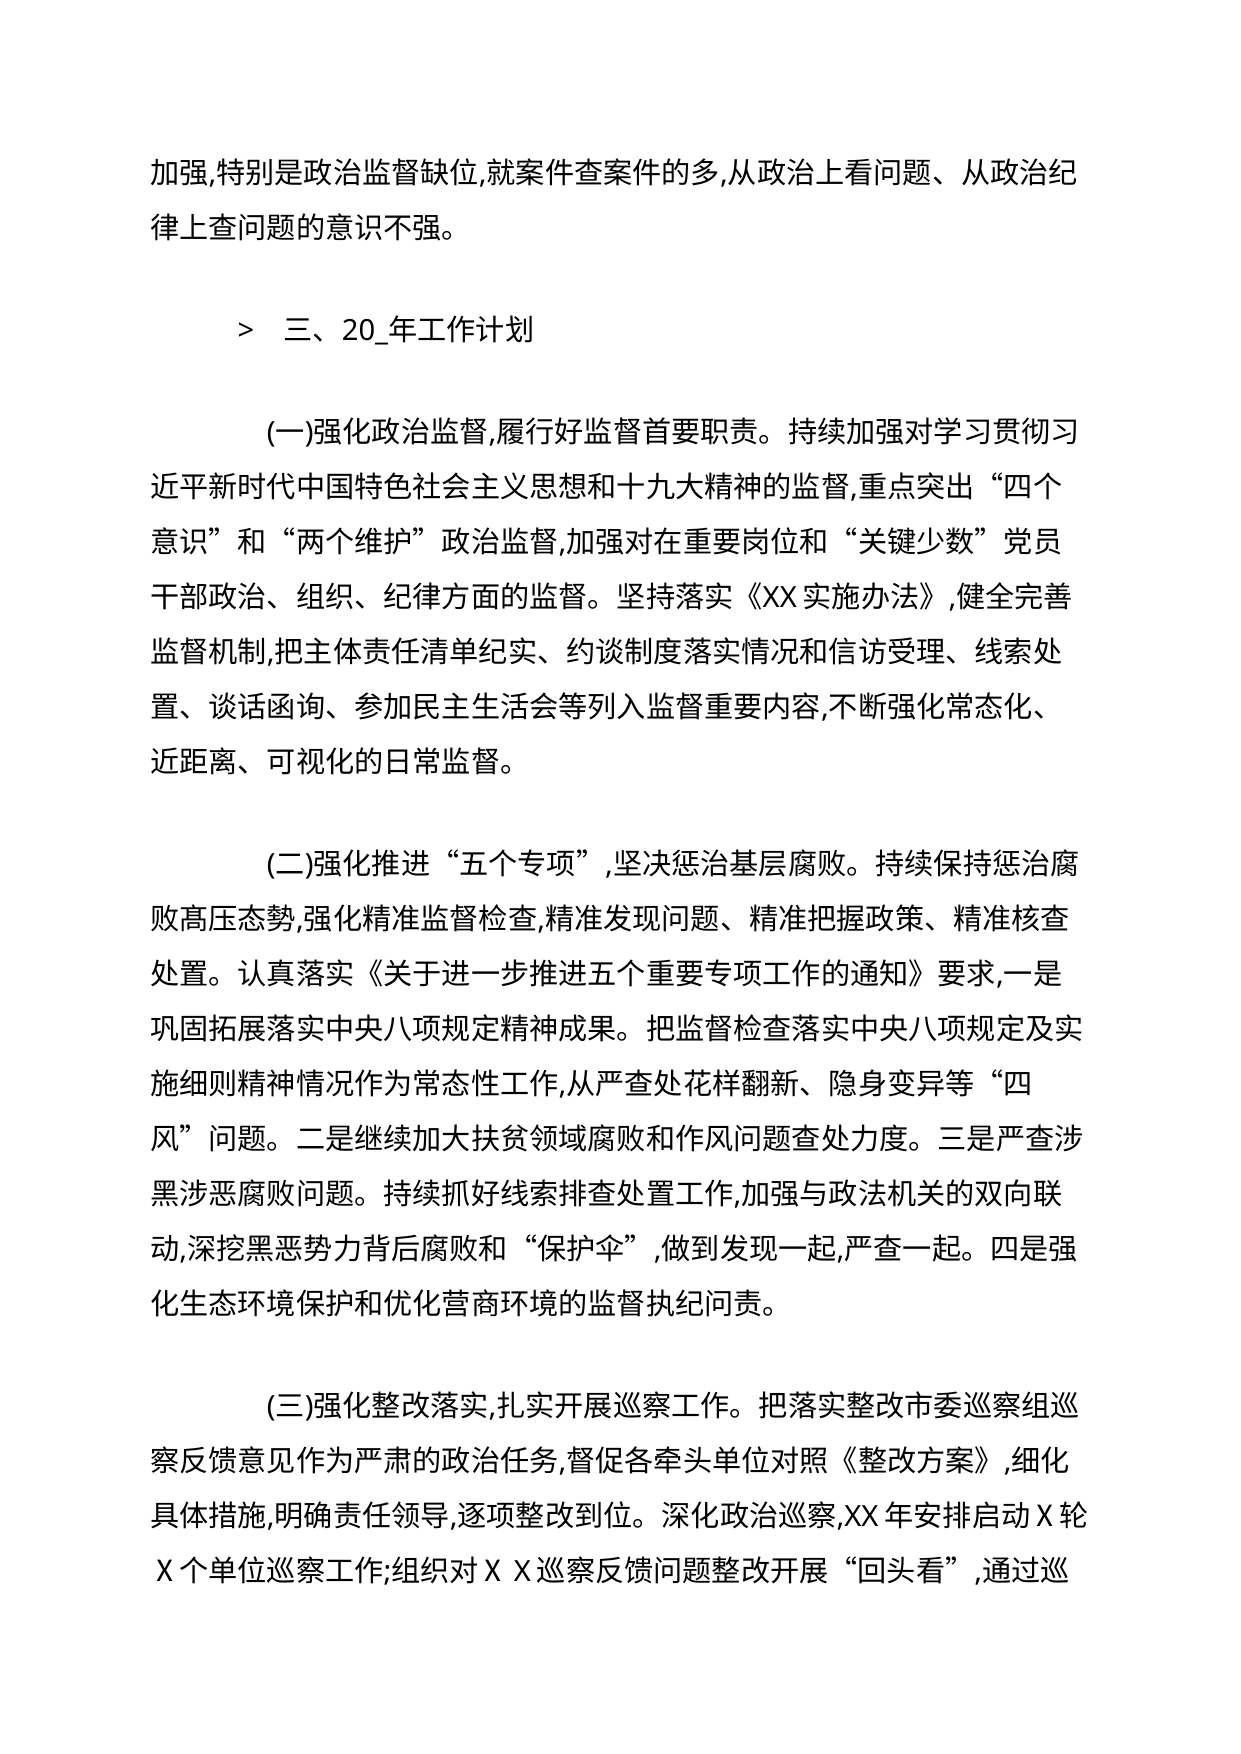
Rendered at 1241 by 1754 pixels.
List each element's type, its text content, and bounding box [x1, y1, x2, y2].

text (一)强化政治监督,履行好监督首要职责。持续加强对学习贯彻习近平新时代中国特色社会主义思想和十九大精神的监督,重点突出“四个意识”和“两个维护”政治监督,加强对在重要岗位和“关键少数”党员干部政治、组织、纪律方面的监督。坚持落实《XX实施办法》,健全完善监督机制,把主体责任清单纪实、约谈制度落实情况和信访受理、线索处置、谈话函询、参加民主生活会等列入监督重要内容,不断强化常态化、近距离、可视化的日常监督。 [150, 409, 1090, 781]
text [150, 150, 1090, 247]
text > 三、20_年工作计划 [150, 307, 1090, 349]
text (二)强化推进“五个专项”,坚决惩治基层腐败。持续保持惩治腐败髙压态勢,强化精准监督检查,精准发现问题、精准把握政策、精准核查处置。认真落实《关于进一步推进五个重要专项工作的通知》要求,一是巩固拓展落实中央八项规定精神成果。把监督检查落实中央八项规定及实施细则精神情况作为常态性工作,从严查处花样翻新、隐身变异等“四风”问题。二是继续加大扶贫领域腐败和作风问题查处力度。三是严查涉黑涉恶腐败问题。持续抓好线索排查处置工作,加强与政法机关的双向联动,深挖黑恶势力背后腐败和“保护伞”,做到发现一起,严查一起。四是强化生态环境保护和优化营商环境的监督执纪问责。 [150, 841, 1090, 1323]
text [150, 1382, 1090, 1589]
